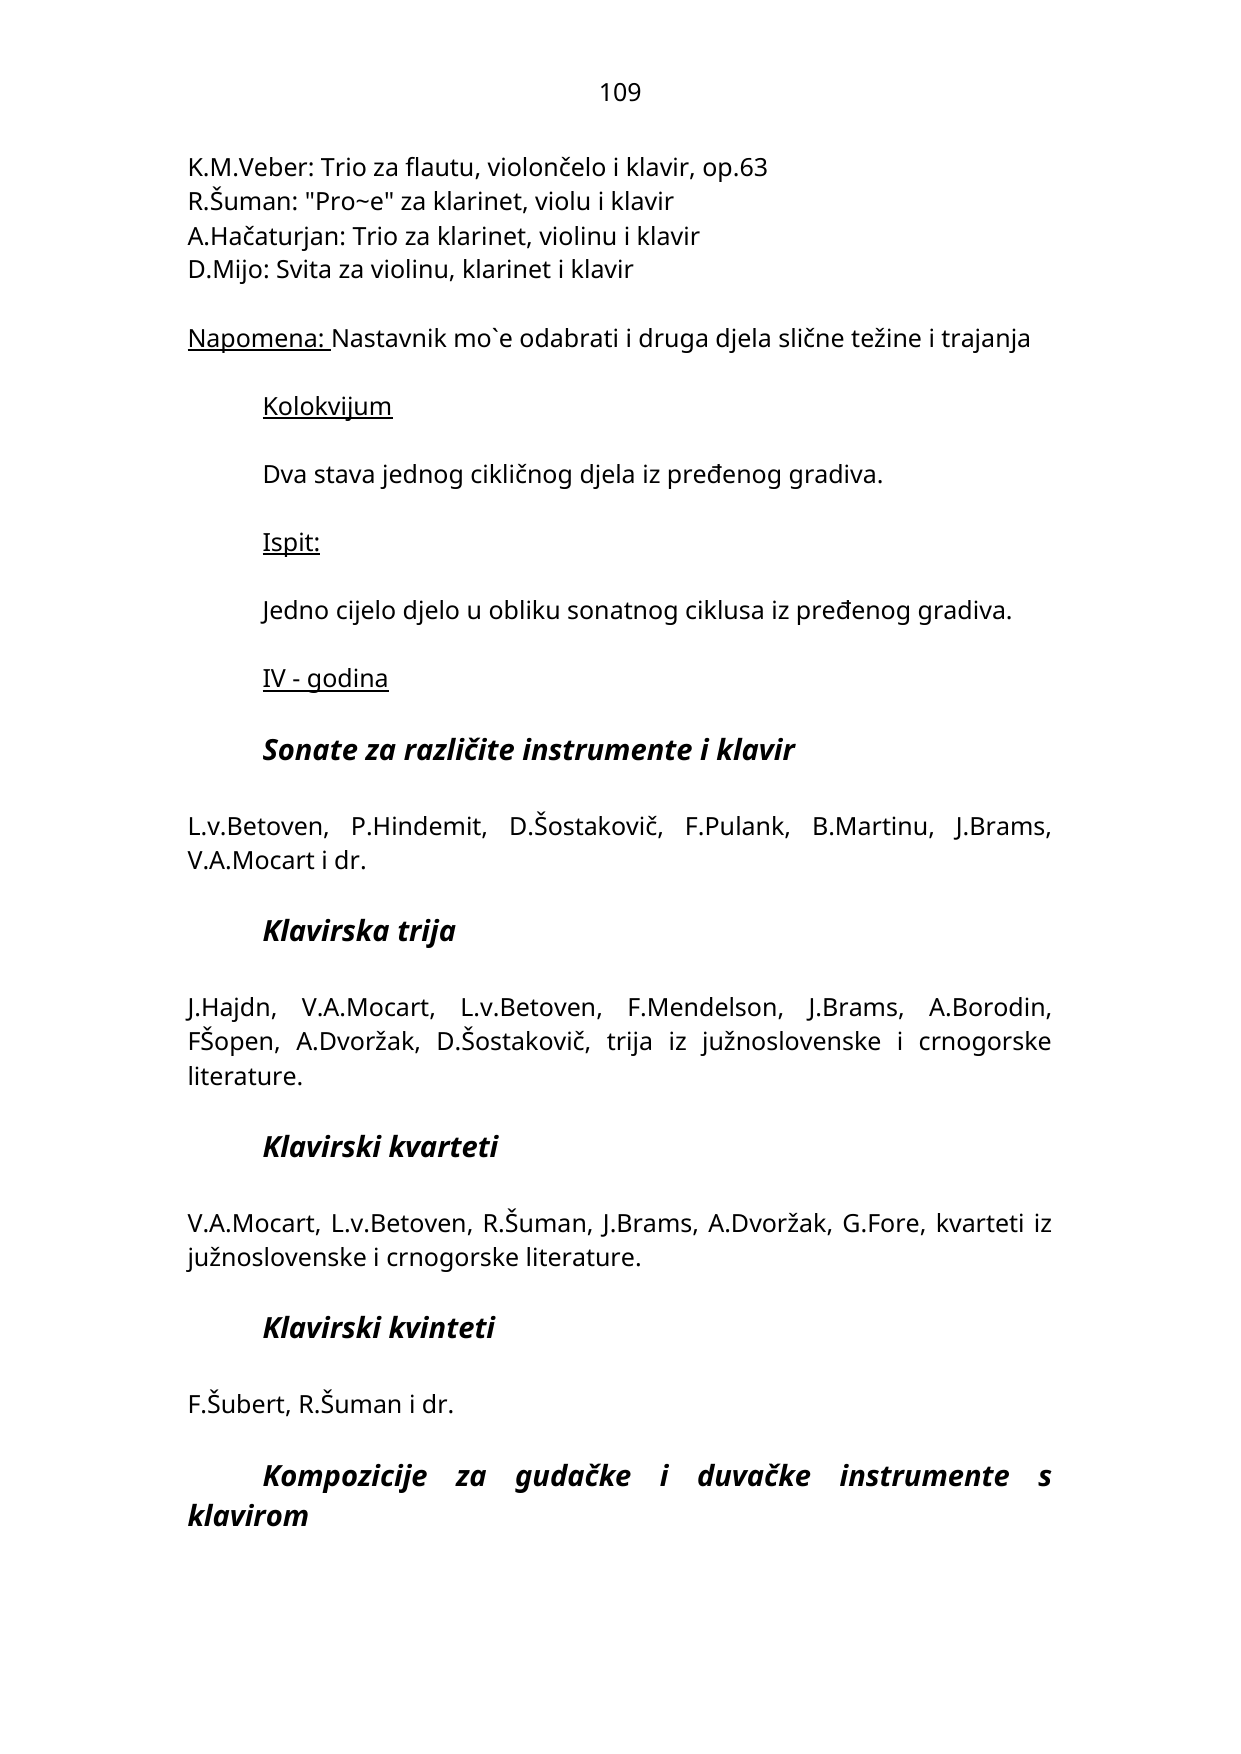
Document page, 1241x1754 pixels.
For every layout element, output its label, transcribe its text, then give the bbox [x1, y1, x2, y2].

text F.Šubert, R.Šuman i dr. [187, 1387, 1053, 1421]
text Sonate za različite instrumente i klavir [187, 729, 1053, 769]
text K.M.Veber: Trio za flautu, violončelo i klavir, op.63 [187, 150, 1053, 184]
text IV - godina [187, 661, 1053, 695]
text Kolokvijum [187, 388, 1053, 422]
text J.Hajdn, V.A.Mocart, L.v.Betoven, F.Mendelson, J.Brams, A.Borodin, FŠopen, A.Dvoržak, D.Šostakovič, trija iz južnoslovenske i crnogorske literature. [187, 990, 1053, 1092]
text Napomena: Nastavnik mo`e odabrati i druga djela slične težine i trajanja [187, 320, 1053, 354]
text Kompozicije za gudačke i duvačke instrumente s klavirom [187, 1455, 1053, 1535]
text D.Mijo: Svita za violinu, klarinet i klavir [187, 252, 1053, 286]
text Ispit: [187, 525, 1053, 559]
text Klavirska trija [187, 911, 1053, 950]
text L.v.Betoven, P.Hindemit, D.Šostakovič, F.Pulank, B.Martinu, J.Brams, V.A.Mocart i dr. [187, 808, 1053, 877]
text Klavirski kvinteti [187, 1308, 1053, 1347]
text Dva stava jednog cikličnog djela iz pređenog gradiva. [187, 457, 1053, 491]
text A.Hačaturjan: Trio za klarinet, violinu i klavir [187, 218, 1053, 252]
text V.A.Mocart, L.v.Betoven, R.Šuman, J.Brams, A.Dvoržak, G.Fore, kvarteti iz južnoslovenske i crnogorske literature. [187, 1206, 1053, 1274]
text Klavirski kvarteti [187, 1126, 1053, 1166]
text R.Šuman: "Pro~e" za klarinet, violu i klavir [187, 184, 1053, 218]
text Jedno cijelo djelo u obliku sonatnog ciklusa iz pređenog gradiva. [187, 593, 1053, 627]
